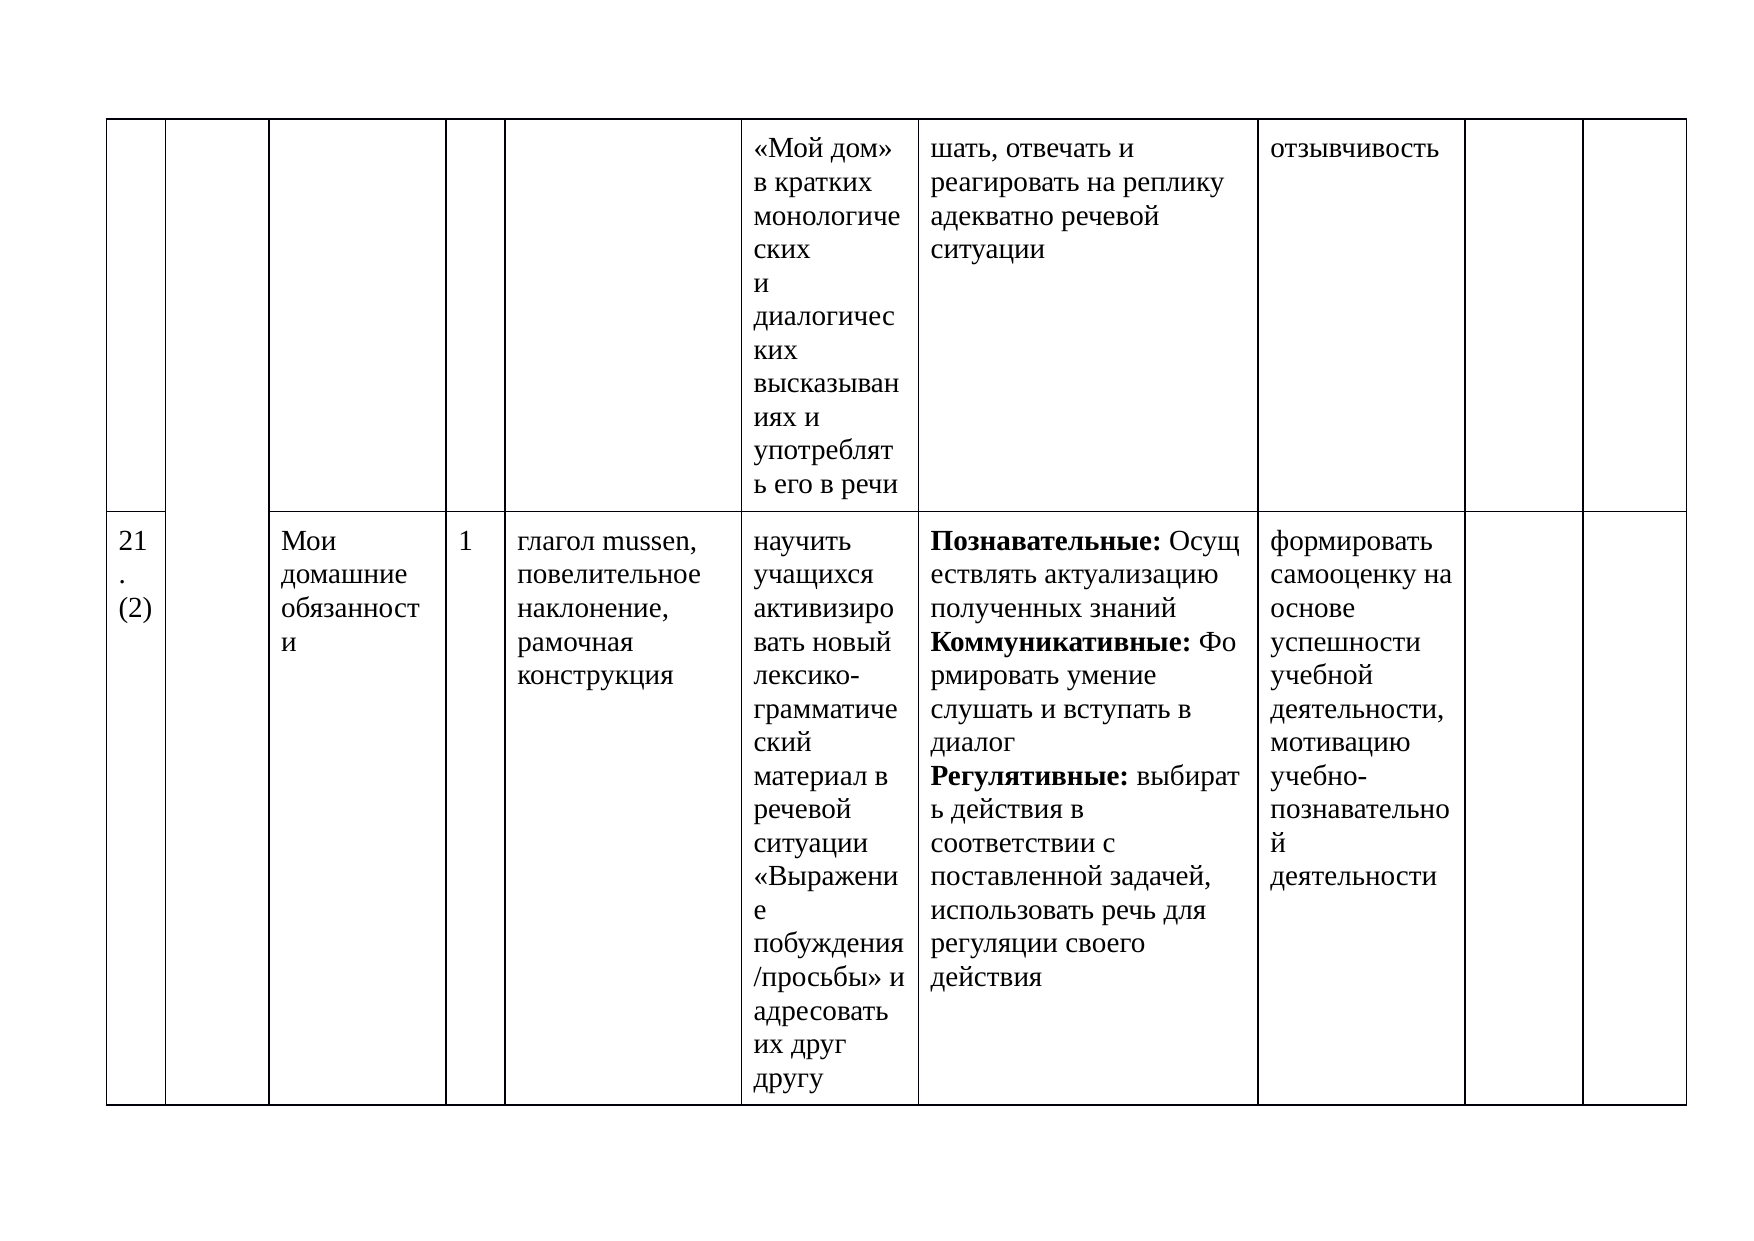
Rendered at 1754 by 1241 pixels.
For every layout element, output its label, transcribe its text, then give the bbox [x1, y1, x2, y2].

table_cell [506, 512, 741, 1104]
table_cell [270, 512, 445, 1104]
table_cell 1 [447, 512, 504, 1104]
table_cell [1584, 512, 1686, 1104]
table_cell [107, 120, 165, 511]
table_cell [919, 120, 1257, 511]
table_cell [1259, 120, 1464, 511]
table_cell [1466, 120, 1582, 511]
table_cell [1466, 512, 1582, 1104]
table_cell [506, 120, 741, 511]
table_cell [1259, 512, 1464, 1104]
table_cell 21. (2) [107, 512, 165, 1104]
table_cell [742, 120, 918, 511]
table_cell [1584, 120, 1686, 511]
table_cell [742, 512, 918, 1104]
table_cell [919, 512, 1257, 1104]
